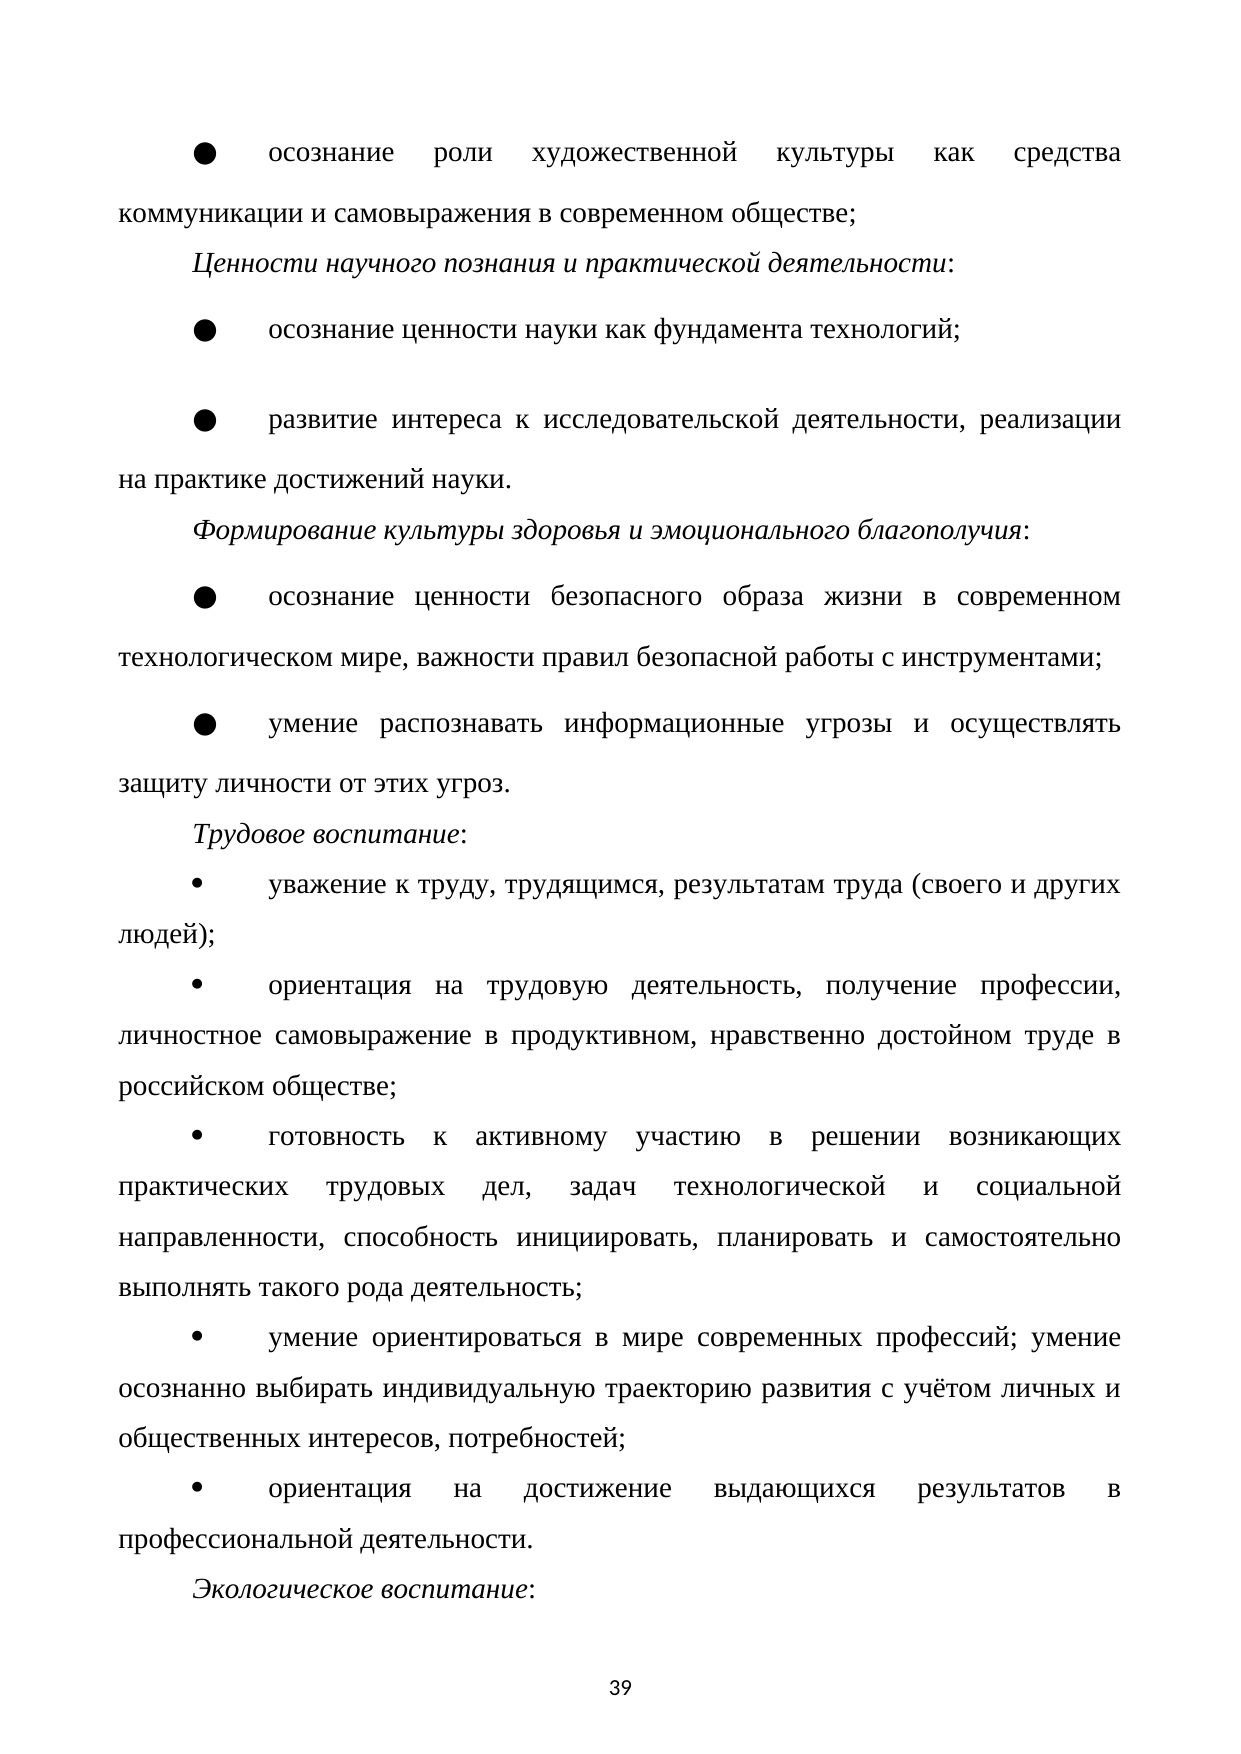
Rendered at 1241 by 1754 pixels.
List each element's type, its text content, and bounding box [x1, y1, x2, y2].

list ориентация на достижение выдающихся результатов в профессиональной деятельности. [118, 1470, 1122, 1554]
list умение распознавать информационные угрозы и осуществлять защиту личности от этих угроз. [118, 689, 1122, 799]
list осознание ценности безопасного образа жизни в современном технологическом мире, важности правил безопасной работы с инструментами; [118, 562, 1122, 672]
list уважение к труду, трудящимся, результатам труда (своего и других людей); [118, 866, 1122, 950]
list ориентация на трудовую деятельность, получение профессии, личностное самовыражение в продуктивном, нравственно достойном труде в российском обществе; [118, 967, 1122, 1101]
text Формирование культуры здоровья и эмоционального благополучия: [118, 512, 1122, 545]
list развитие интереса к исследовательской деятельности, реализации на практике достижений науки. [118, 385, 1122, 495]
list осознание ценности науки как фундамента технологий; [118, 295, 1122, 355]
text Экологическое воспитание: [118, 1571, 1122, 1605]
text Трудовое воспитание: [118, 816, 1122, 849]
text Ценности научного познания и практической деятельности: [118, 245, 1122, 278]
list готовность к активному участию в решении возникающих практических трудовых дел, задач технологической и социальной направленности, способность инициировать, планировать и самостоятельно выполнять такого рода деятельность; [118, 1118, 1122, 1303]
list осознание роли художественной культуры как средства коммуникации и самовыражения в современном обществе; [118, 118, 1122, 228]
list умение ориентироваться в мире современных профессий; умение осознанно выбирать индивидуальную траекторию развития с учётом личных и общественных интересов, потребностей; [118, 1319, 1122, 1454]
